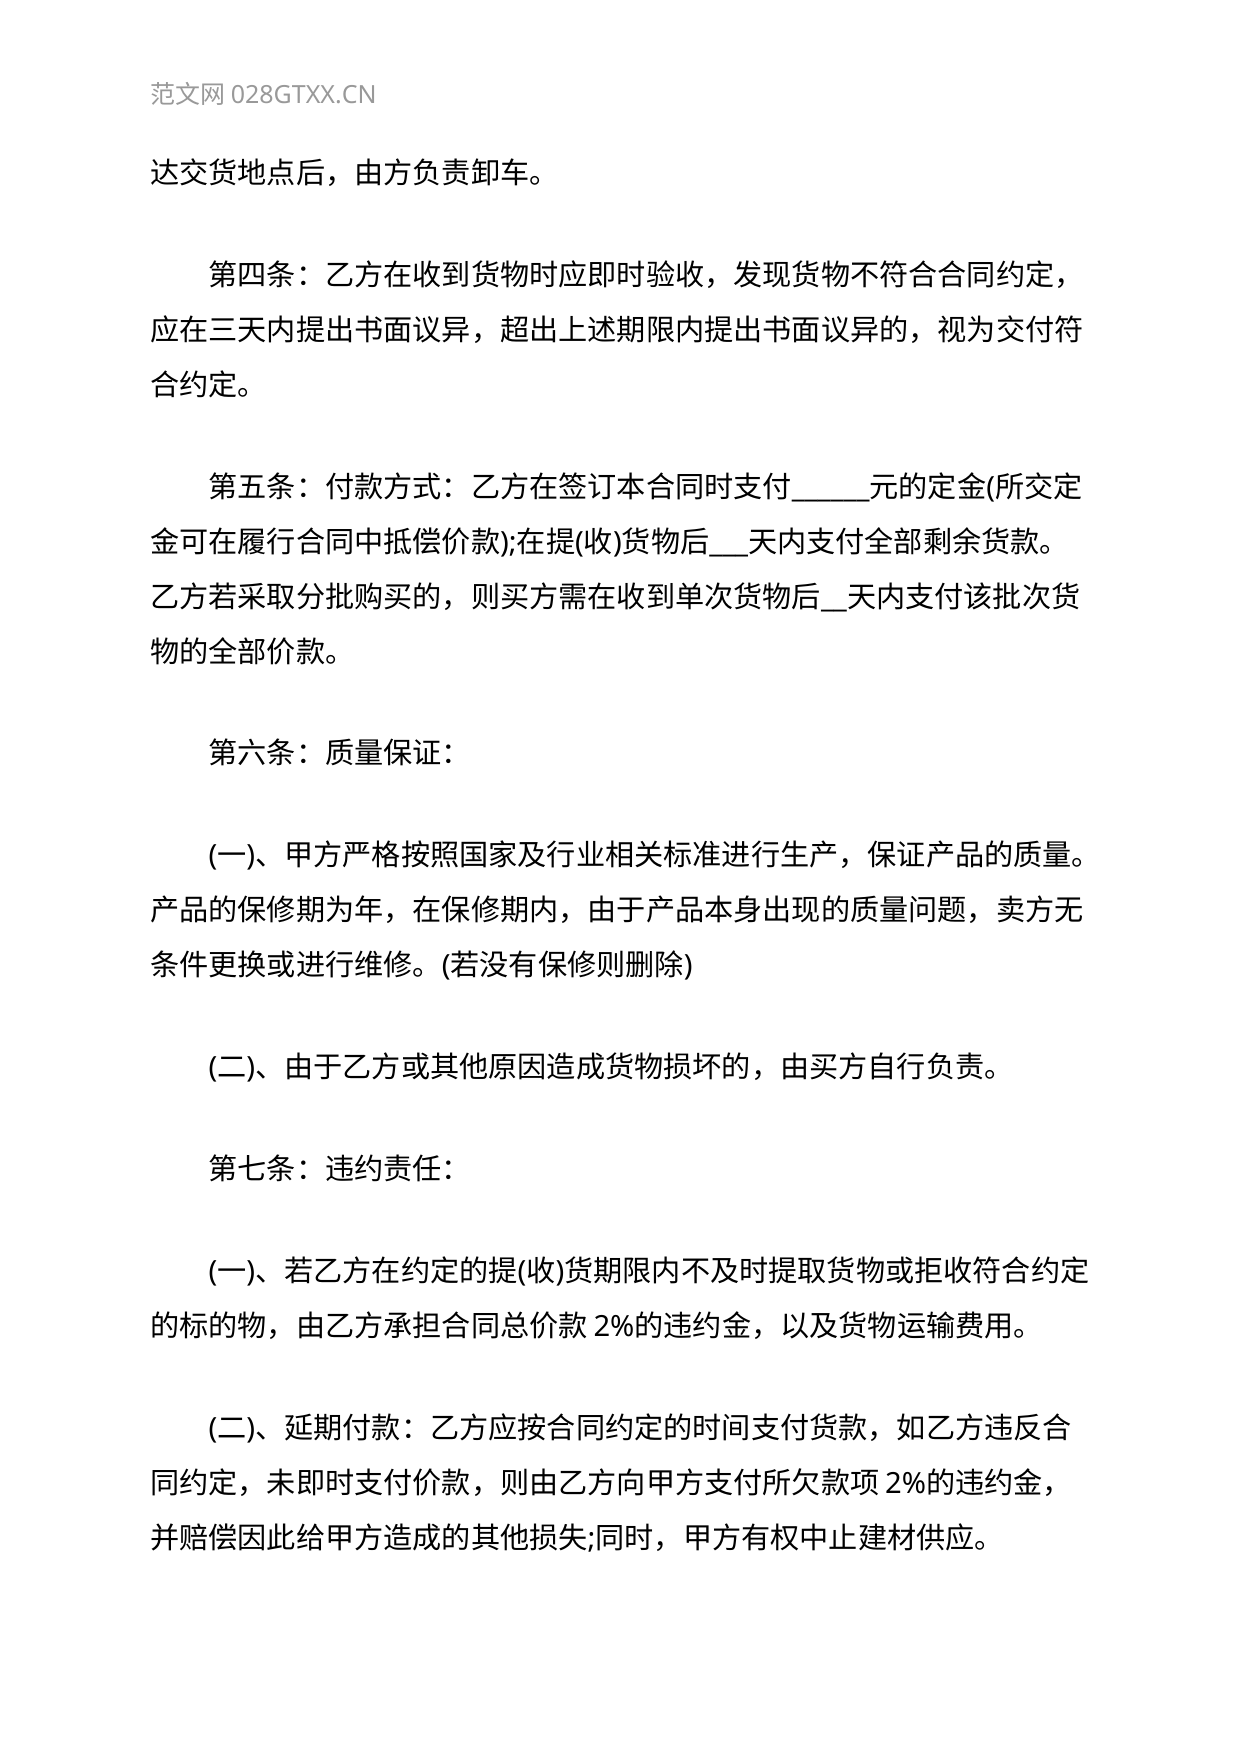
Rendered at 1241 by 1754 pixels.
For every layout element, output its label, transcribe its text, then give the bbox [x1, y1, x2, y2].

text 第四条：乙方在收到货物时应即时验收，发现货物不符合合同约定，应在三天内提出书面议异，超出上述期限内提出书面议异的，视为交付符合约定。 [150, 252, 1090, 404]
text 第七条：违约责任： [150, 1146, 1090, 1188]
text 第六条：质量保证： [150, 730, 1090, 772]
text (二)、延期付款：乙方应按合同约定的时间支付货款，如乙方违反合同约定，未即时支付价款，则由乙方向甲方支付所欠款项2%的违约金，并赔偿因此给甲方造成的其他损失;同时，甲方有权中止建材供应。 [150, 1404, 1090, 1557]
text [150, 150, 1090, 192]
text (一)、若乙方在约定的提(收)货期限内不及时提取货物或拒收符合约定的标的物，由乙方承担合同总价款2%的违约金，以及货物运输费用。 [150, 1247, 1090, 1345]
text (二)、由于乙方或其他原因造成货物损坏的，由买方自行负责。 [150, 1044, 1090, 1086]
text 第五条：付款方式：乙方在签订本合同时支付______元的定金(所交定金可在履行合同中抵偿价款);在提(收)货物后___天内支付全部剩余货款。乙方若采取分批购买的，则买方需在收到单次货物后__天内支付该批次货物的全部价款。 [150, 463, 1090, 671]
text (一)、甲方严格按照国家及行业相关标准进行生产，保证产品的质量。产品的保修期为年，在保修期内，由于产品本身出现的质量问题，卖方无条件更换或进行维修。(若没有保修则删除) [150, 832, 1090, 984]
